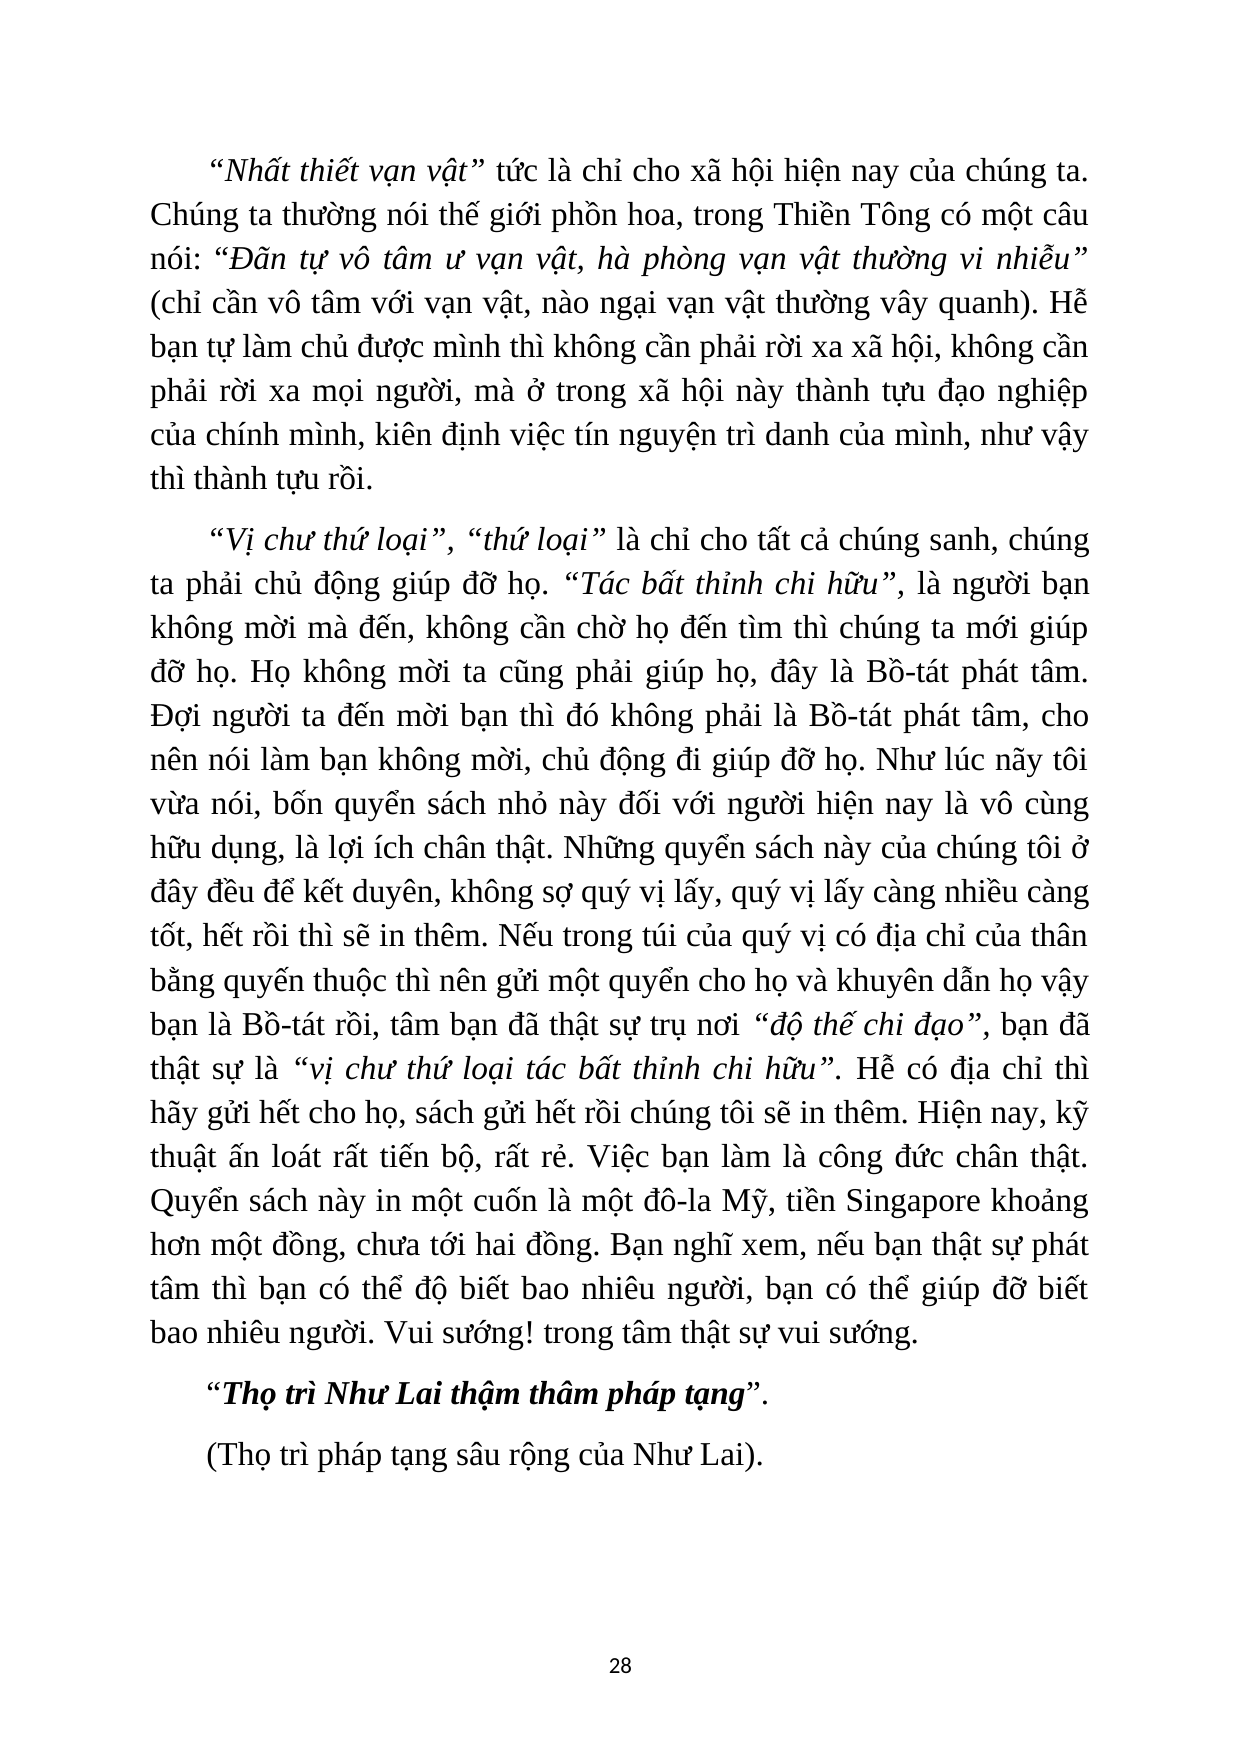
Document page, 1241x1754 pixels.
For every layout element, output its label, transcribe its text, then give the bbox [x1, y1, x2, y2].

text “Thọ trì Như Lai thậm thâm pháp tạng”. [150, 1373, 1090, 1411]
text (Thọ trì pháp tạng sâu rộng của Như Lai). [150, 1434, 1090, 1472]
text “Vị chư thứ loại”, “thứ loại” là chỉ cho tất cả chúng sanh, chúng ta phải chủ động giúp đỡ họ. “Tác bất thỉnh chi hữu”, là người bạn không mời mà đến, không cần chờ họ đến tìm thì chúng ta mới giúp đỡ họ. Họ không mời ta cũng phải giúp họ, đây là Bồ-tát phát tâm. Đợi người ta đến mời bạn thì đó không phải là Bồ-tát phát tâm, cho nên nói làm bạn không mời, chủ động đi giúp đỡ họ. Như lúc nãy tôi vừa nói, bốn quyển sách nhỏ này đối với người hiện nay là vô cùng hữu dụng, là lợi ích chân thật. Những quyển sách này của chúng tôi ở đây đều để kết duyên, không sợ quý vị lấy, quý vị lấy càng nhiều càng tốt, hết rồi thì sẽ in thêm. Nếu trong túi của quý vị có địa chỉ của thân bằng quyến thuộc thì nên gửi một quyển cho họ và khuyên dẫn họ vậy bạn là Bồ-tát rồi, tâm bạn đã thật sự trụ nơi “độ thế chi đạo”, bạn đã thật sự là “vị chư thứ loại tác bất thỉnh chi hữu”. Hễ có địa chỉ thì hãy gửi hết cho họ, sách gửi hết rồi chúng tôi sẽ in thêm. Hiện nay, kỹ thuật ấn loát rất tiến bộ, rất rẻ. Việc bạn làm là công đức chân thật. Quyển sách này in một cuốn là một đô-la Mỹ, tiền Singapore khoảng hơn một đồng, chưa tới hai đồng. Bạn nghĩ xem, nếu bạn thật sự phát tâm thì bạn có thể độ biết bao nhiêu người, bạn có thể giúp đỡ biết bao nhiêu người. Vui sướng! trong tâm thật sự vui sướng. [150, 519, 1090, 1351]
text “Nhất thiết vạn vật” tức là chỉ cho xã hội hiện nay của chúng ta. Chúng ta thường nói thế giới phồn hoa, trong Thiền Tông có một câu nói: “Đãn tự vô tâm ư vạn vật, hà phòng vạn vật thường vi nhiễu” (chỉ cần vô tâm với vạn vật, nào ngại vạn vật thường vây quanh). Hễ bạn tự làm chủ được mình thì không cần phải rời xa xã hội, không cần phải rời xa mọi người, mà ở trong xã hội này thành tựu đạo nghiệp của chính mình, kiên định việc tín nguyện trì danh của mình, như vậy thì thành tựu rồi. [150, 150, 1090, 497]
